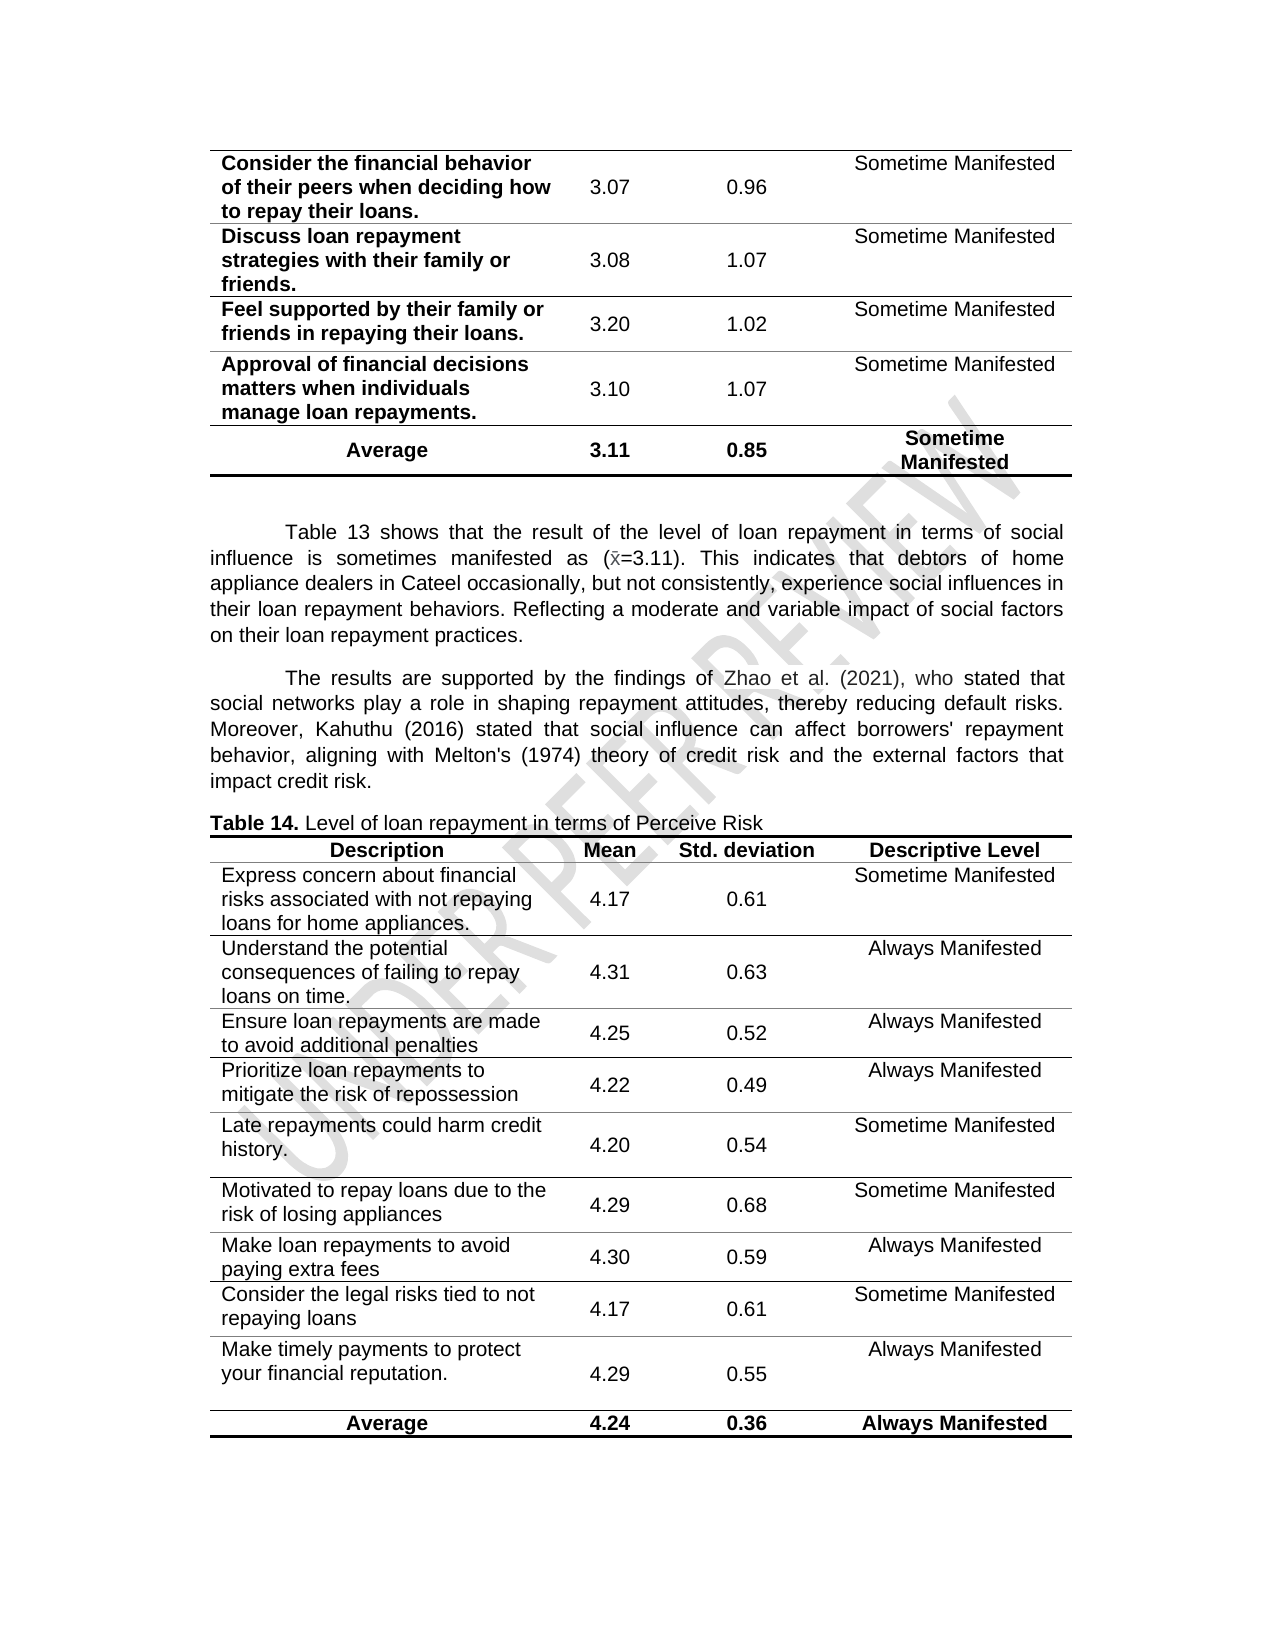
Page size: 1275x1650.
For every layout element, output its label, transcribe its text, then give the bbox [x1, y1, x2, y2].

table_cell Sometime Manifested [838, 1282, 1072, 1336]
table_cell 4.30 [564, 1233, 656, 1281]
table_cell 0.68 [656, 1178, 838, 1232]
text Table 14. Level of loan repayment in terms of Perceive Risk [210, 811, 1065, 835]
table_cell 4.25 [564, 1009, 656, 1057]
table_cell Motivated to repay loans due to the risk of losing appliances [210, 1178, 564, 1232]
text Table 13 shows that the result of the level of loan repayment in terms of social influence is sometimes manifested as (x̄=3.11). This indicates that debtors of home appliance dealers in Cateel occasionally, but not consistently, experience social influences in their loan repayment behaviors. Reflecting a moderate and variable impact of social factors on their loan repayment practices. [210, 519, 1065, 647]
table_cell Late repayments could harm credit history. [210, 1113, 564, 1177]
table_cell 0.61 [656, 863, 838, 935]
table_header Std. deviation [656, 838, 838, 862]
table_cell 4.20 [564, 1113, 656, 1177]
table_cell Discuss loan repayment strategies with their family or friends. [210, 224, 564, 296]
table_cell Ensure loan repayments are made to avoid additional penalties [210, 1009, 564, 1057]
table_cell Approval of financial decisions matters when individuals manage loan repayments. [210, 352, 564, 425]
table_cell Sometime Manifested [838, 1113, 1072, 1177]
table_cell Average [210, 1411, 564, 1435]
table_cell 0.63 [656, 936, 838, 1008]
table_header Mean [564, 838, 656, 862]
table_cell 4.22 [564, 1058, 656, 1112]
table_header Description [210, 838, 564, 862]
table_cell 0.59 [656, 1233, 838, 1281]
table_cell 4.29 [564, 1337, 656, 1410]
table_cell 0.96 [656, 151, 838, 223]
table_header Descriptive Level [838, 838, 1072, 862]
table_cell 3.07 [564, 151, 656, 223]
table_cell 4.31 [564, 936, 656, 1008]
table_cell Always Manifested [838, 1009, 1072, 1057]
table_cell Always Manifested [838, 936, 1072, 1008]
table_cell 0.61 [656, 1282, 838, 1336]
table_cell Sometime Manifested [838, 352, 1072, 425]
table_cell Sometime Manifested [838, 224, 1072, 296]
table_cell Make loan repayments to avoid paying extra fees [210, 1233, 564, 1281]
table_cell Express concern about financial risks associated with not repaying loans for home appliances. [210, 863, 564, 935]
table_cell 1.07 [656, 352, 838, 425]
table_cell 4.17 [564, 1282, 656, 1336]
table_cell 0.55 [656, 1337, 838, 1410]
table_cell 3.20 [564, 297, 656, 351]
table_cell Sometime Manifested [838, 863, 1072, 935]
table_cell Consider the legal risks tied to not repaying loans [210, 1282, 564, 1336]
table_cell 1.02 [656, 297, 838, 351]
table_cell Prioritize loan repayments to mitigate the risk of repossession [210, 1058, 564, 1112]
table_cell 4.29 [564, 1178, 656, 1232]
table_cell 0.85 [656, 426, 838, 474]
table_cell 0.52 [656, 1009, 838, 1057]
table_cell Always Manifested [838, 1058, 1072, 1112]
table_cell 3.10 [564, 352, 656, 425]
table_cell Always Manifested [838, 1233, 1072, 1281]
table_cell 3.08 [564, 224, 656, 296]
table_cell 4.24 [564, 1411, 656, 1435]
table_cell Always Manifested [838, 1337, 1072, 1410]
table_cell Sometime Manifested [838, 297, 1072, 351]
text The results are supported by the findings of Zhao et al. (2021), who stated that social networks play a role in shaping repayment attitudes, thereby reducing default risks. Moreover, Kahuthu (2016) stated that social influence can affect borrowers' repayment behavior, aligning with Melton's (1974) theory of credit risk and the external factors that impact credit risk. [210, 665, 1065, 793]
table_cell 1.07 [656, 224, 838, 296]
table_cell Make timely payments to protect your financial reputation. [210, 1337, 564, 1410]
table_cell 0.36 [656, 1411, 838, 1435]
table_cell Sometime Manifested [838, 426, 1072, 474]
table_cell Average [210, 426, 564, 474]
table_cell Consider the financial behavior of their peers when deciding how to repay their loans. [210, 151, 564, 223]
table_cell Always Manifested [838, 1411, 1072, 1435]
table_cell Sometime Manifested [838, 151, 1072, 223]
table_cell 0.54 [656, 1113, 838, 1177]
table_cell 0.49 [656, 1058, 838, 1112]
table_cell 3.11 [564, 426, 656, 474]
table_cell Feel supported by their family or friends in repaying their loans. [210, 297, 564, 351]
table_cell Understand the potential consequences of failing to repay loans on time. [210, 936, 564, 1008]
table_cell Sometime Manifested [838, 1178, 1072, 1232]
table_cell 4.17 [564, 863, 656, 935]
